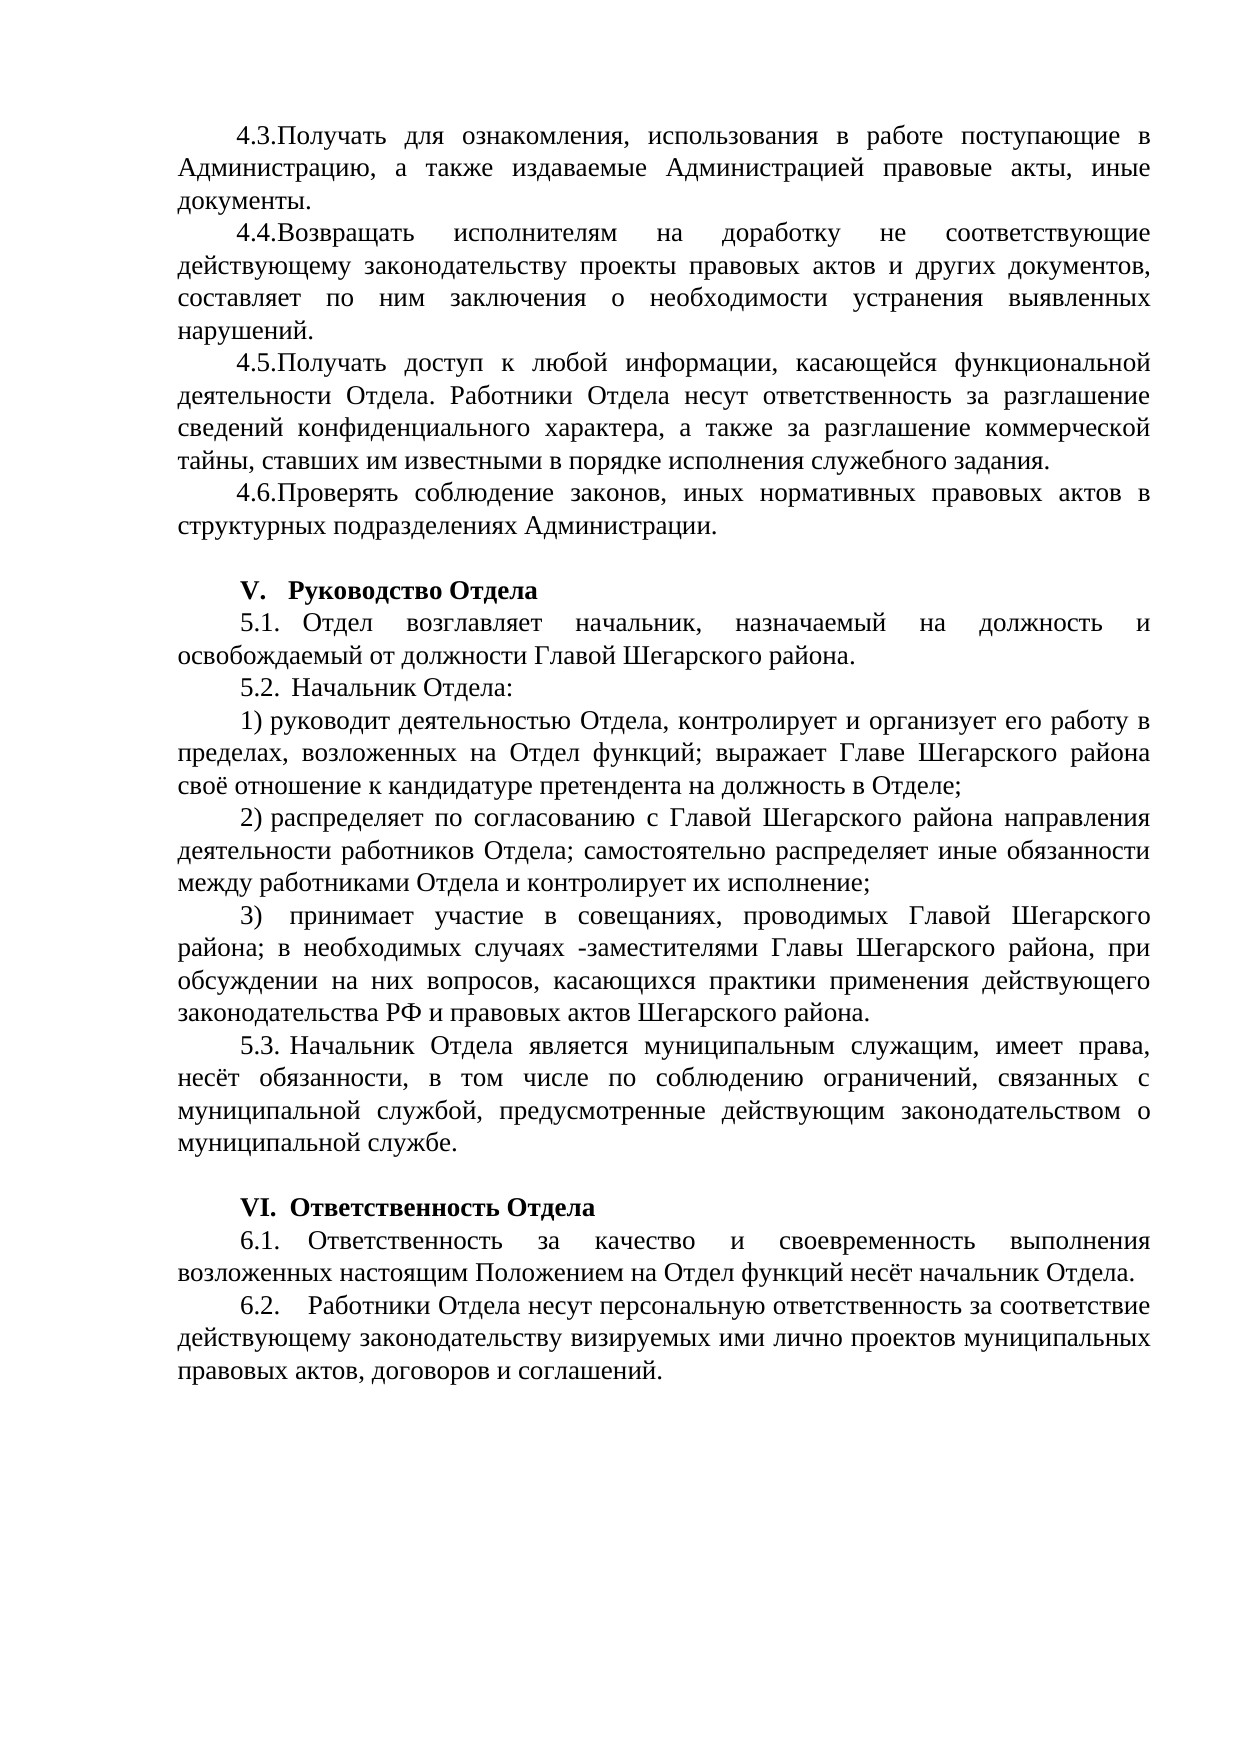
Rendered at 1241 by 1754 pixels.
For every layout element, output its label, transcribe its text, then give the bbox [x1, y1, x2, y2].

list Ответственность за качество и своевременность выполнения возложенных настоящим Положением на Отдел функций несёт начальник Отдела. [177, 1223, 1152, 1288]
text 4.5.Получать доступ к любой информации, касающейся функциональной деятельности Отдела. Работники Отдела несут ответственность за разглашение сведений конфиденциального характера, а также за разглашение коммерческой тайны, ставших им известными в порядке исполнения служебного задания. [177, 346, 1152, 476]
text 4.3.Получать для ознакомления, использования в работе поступающие в Администрацию, а также издаваемые Администрацией правовые акты, иные документы. [177, 118, 1152, 216]
list Начальник Отдела является муниципальным служащим, имеет права, несёт обязанности, в том числе по соблюдению ограничений, связанных с муниципальной службой, предусмотренные действующим законодательством о муниципальной службе. [177, 1028, 1152, 1158]
list руководит деятельностью Отдела, контролирует и организует его работу в пределах, возложенных на Отдел функций; выражает Главе Шегарского района своё отношение к кандидатуре претендента на должность в Отделе; [177, 703, 1152, 801]
list Ответственность Отдела [177, 1191, 1152, 1223]
text 4.4.Возвращать исполнителям на доработку не соответствующие действующему законодательству проекты правовых актов и других документов, составляет по ним заключения о необходимости устранения выявленных нарушений. [177, 216, 1152, 346]
list Начальник Отдела: [177, 671, 1152, 703]
list Отдел возглавляет начальник, назначаемый на должность и освобождаемый от должности Главой Шегарского района. [177, 606, 1152, 671]
list распределяет по согласованию с Главой Шегарского района направления деятельности работников Отдела; самостоятельно распределяет иные обязанности между работниками Отдела и контролирует их исполнение; [177, 801, 1152, 898]
list Руководство Отдела [177, 573, 1152, 606]
list принимает участие в совещаниях, проводимых Главой Шегарского района; в необходимых случаях -заместителями Главы Шегарского района, при обсуждении на них вопросов, касающихся практики применения действующего законодательства РФ и правовых актов Шегарского района. [177, 898, 1152, 1028]
list Работники Отдела несут персональную ответственность за соответствие действующему законодательству визируемых ими лично проектов муниципальных правовых актов, договоров и соглашений. [177, 1288, 1152, 1386]
text 4.6.Проверять соблюдение законов, иных нормативных правовых актов в структурных подразделениях Администрации. [177, 476, 1152, 541]
